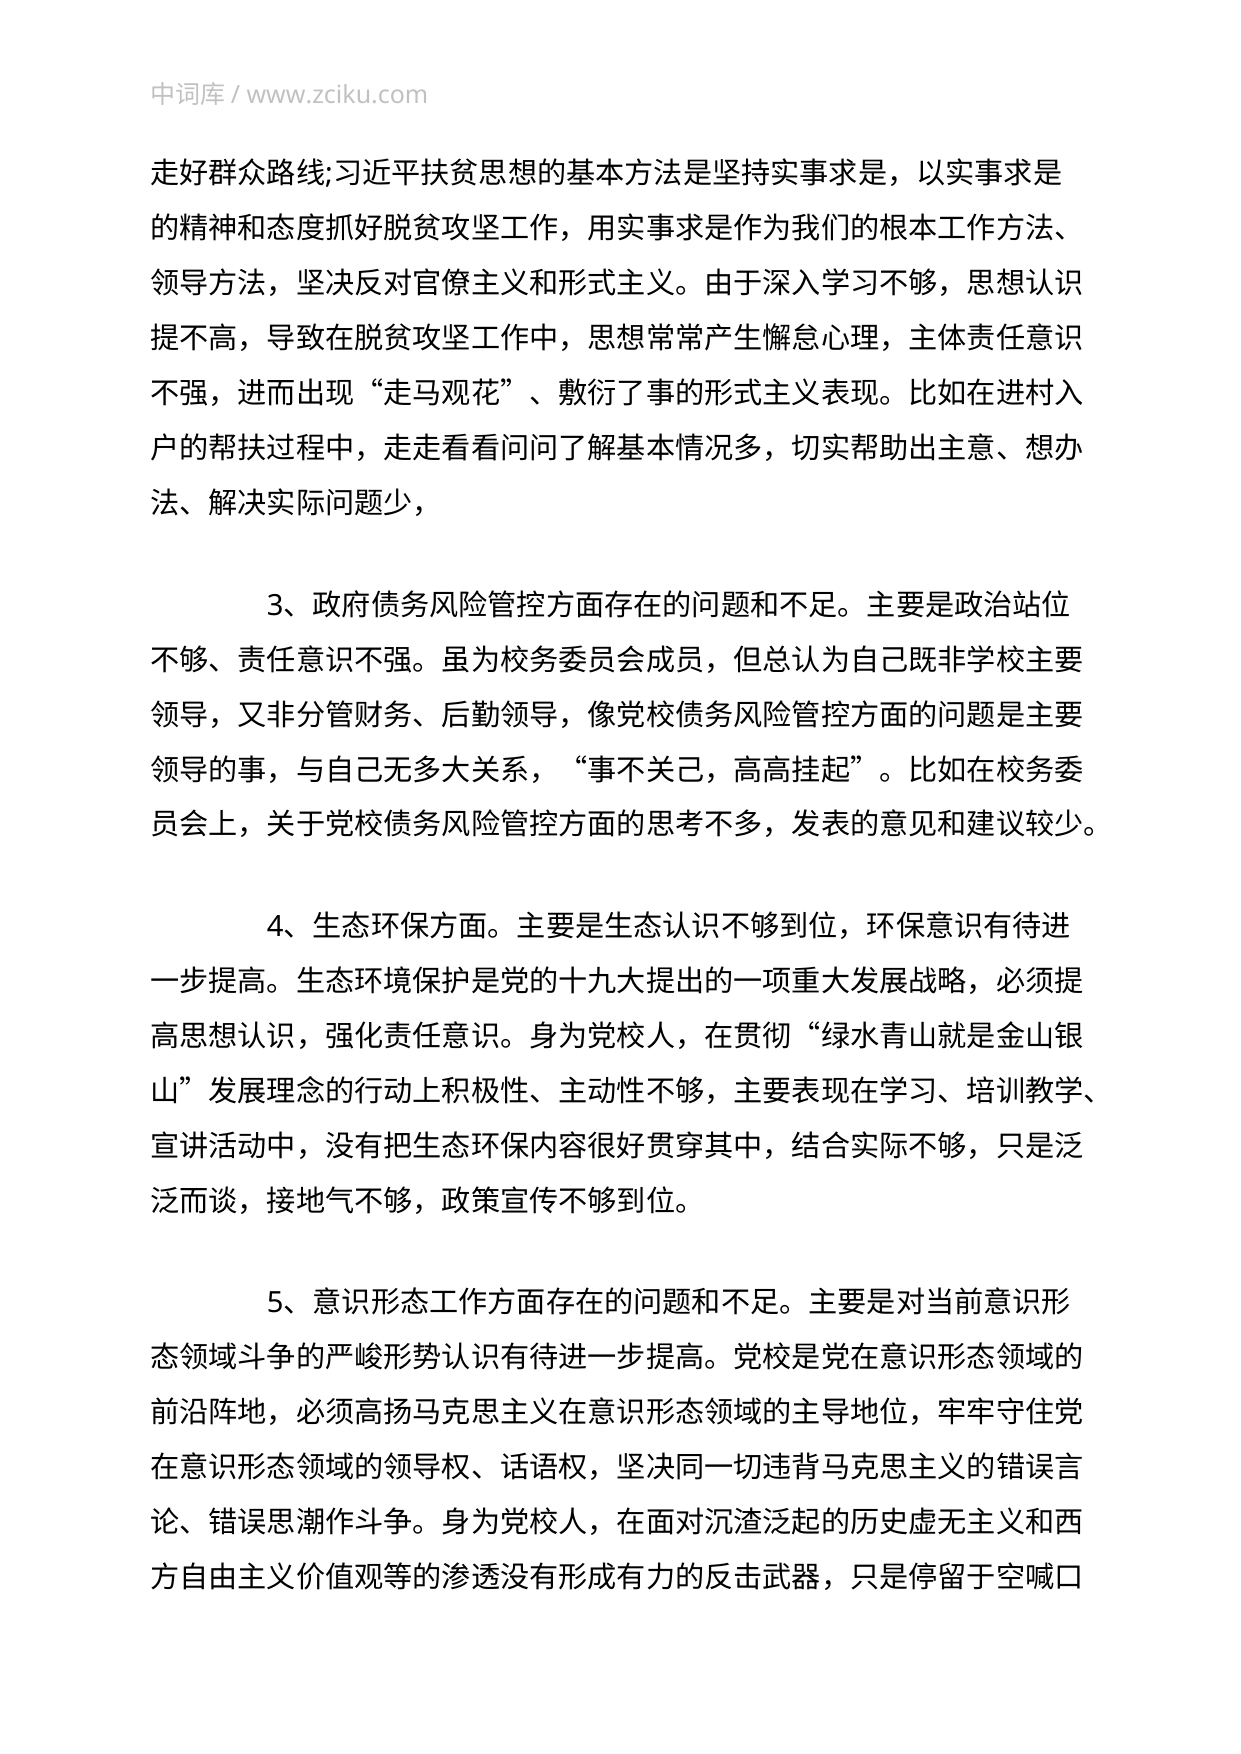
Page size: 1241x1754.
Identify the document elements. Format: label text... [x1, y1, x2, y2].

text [150, 1279, 1090, 1596]
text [150, 150, 1090, 522]
text 4、生态环保方面。主要是生态认识不够到位，环保意识有待进一步提高。生态环境保护是党的十九大提出的一项重大发展战略，必须提高思想认识，强化责任意识。身为党校人，在贯彻“绿水青山就是金山银山”发展理念的行动上积极性、主动性不够，主要表现在学习、培训教学、宣讲活动中，没有把生态环保内容很好贯穿其中，结合实际不够，只是泛泛而谈，接地气不够，政策宣传不够到位。 [150, 903, 1090, 1219]
text 3、政府债务风险管控方面存在的问题和不足。主要是政治站位不够、责任意识不强。虽为校务委员会成员，但总认为自己既非学校主要领导，又非分管财务、后勤领导，像党校债务风险管控方面的问题是主要领导的事，与自己无多大关系，“事不关己，高高挂起”。比如在校务委员会上，关于党校债务风险管控方面的思考不多，发表的意见和建议较少。 [150, 581, 1090, 843]
